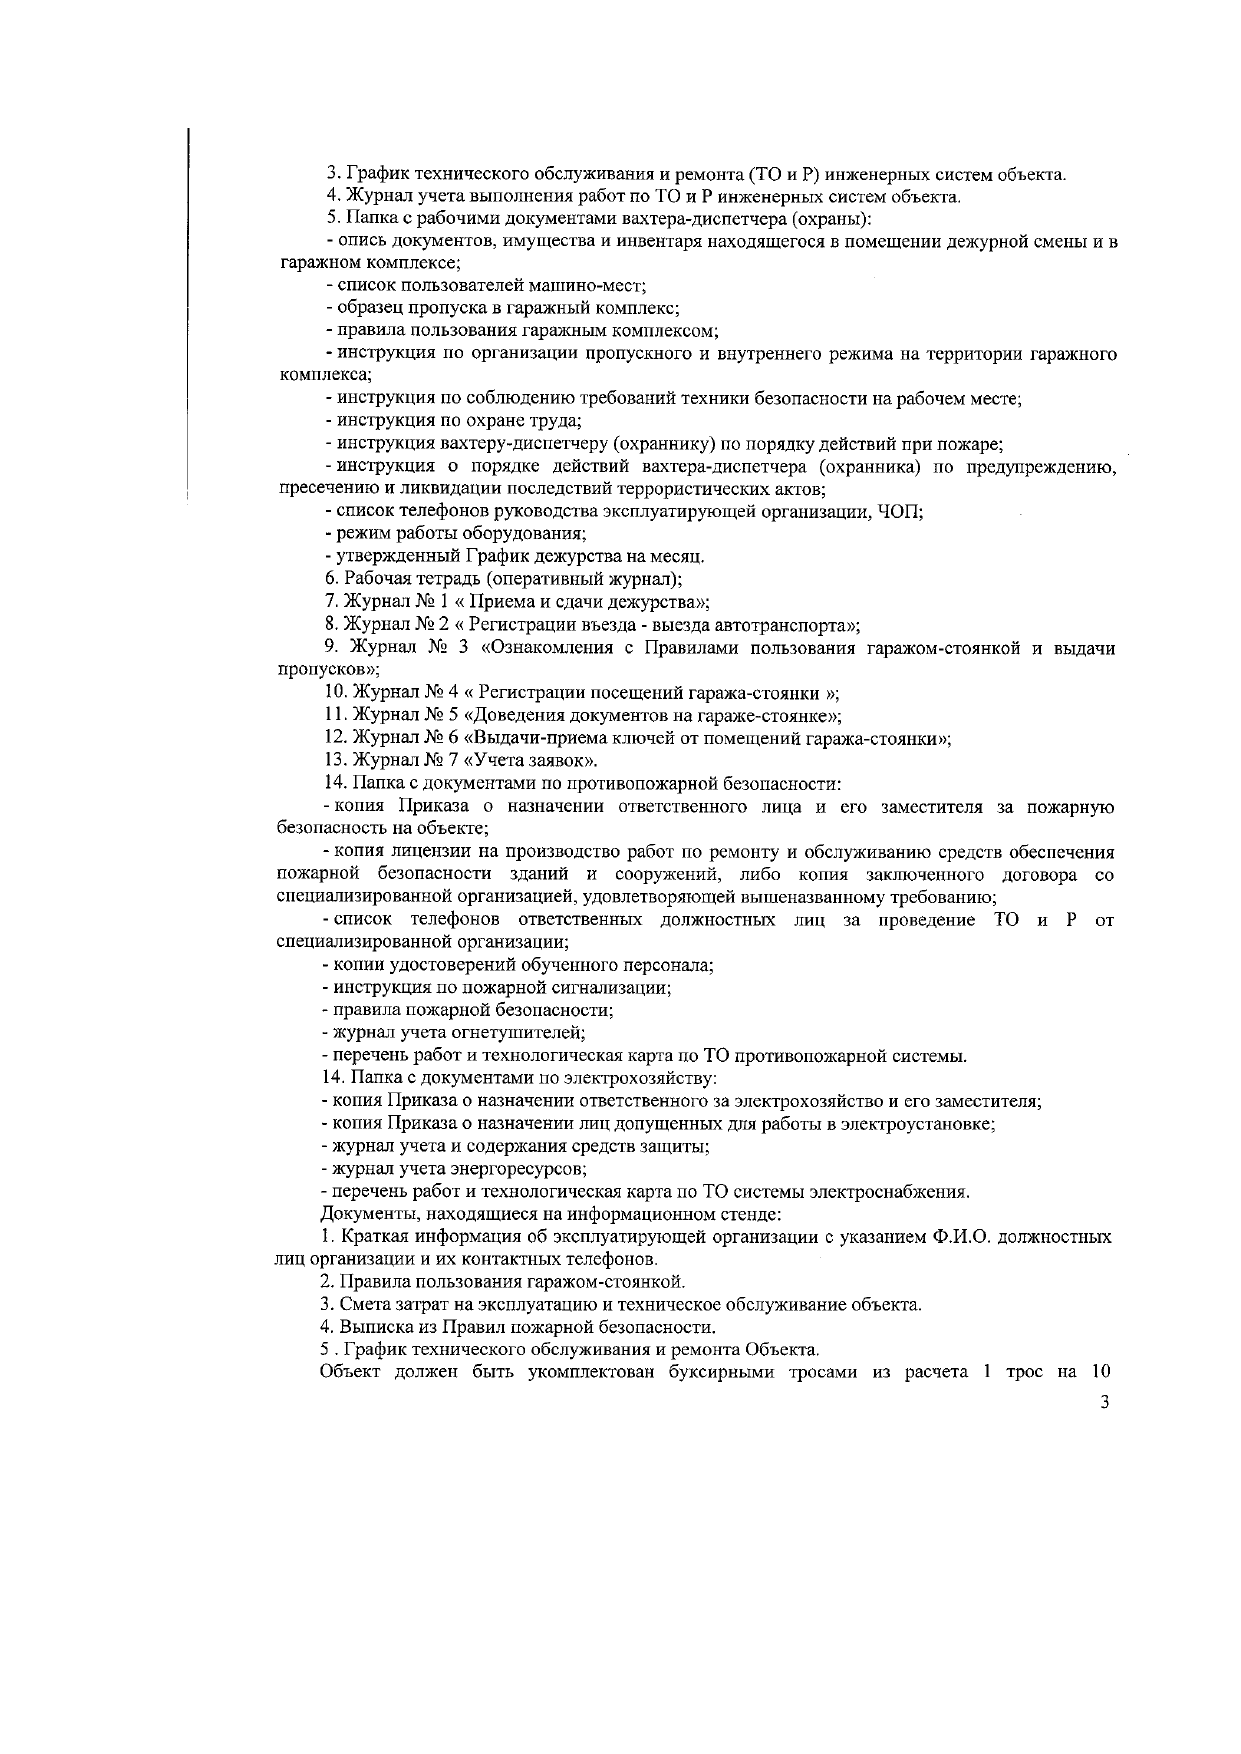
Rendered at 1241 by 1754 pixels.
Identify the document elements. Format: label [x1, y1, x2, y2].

picture [177, 118, 1152, 1497]
